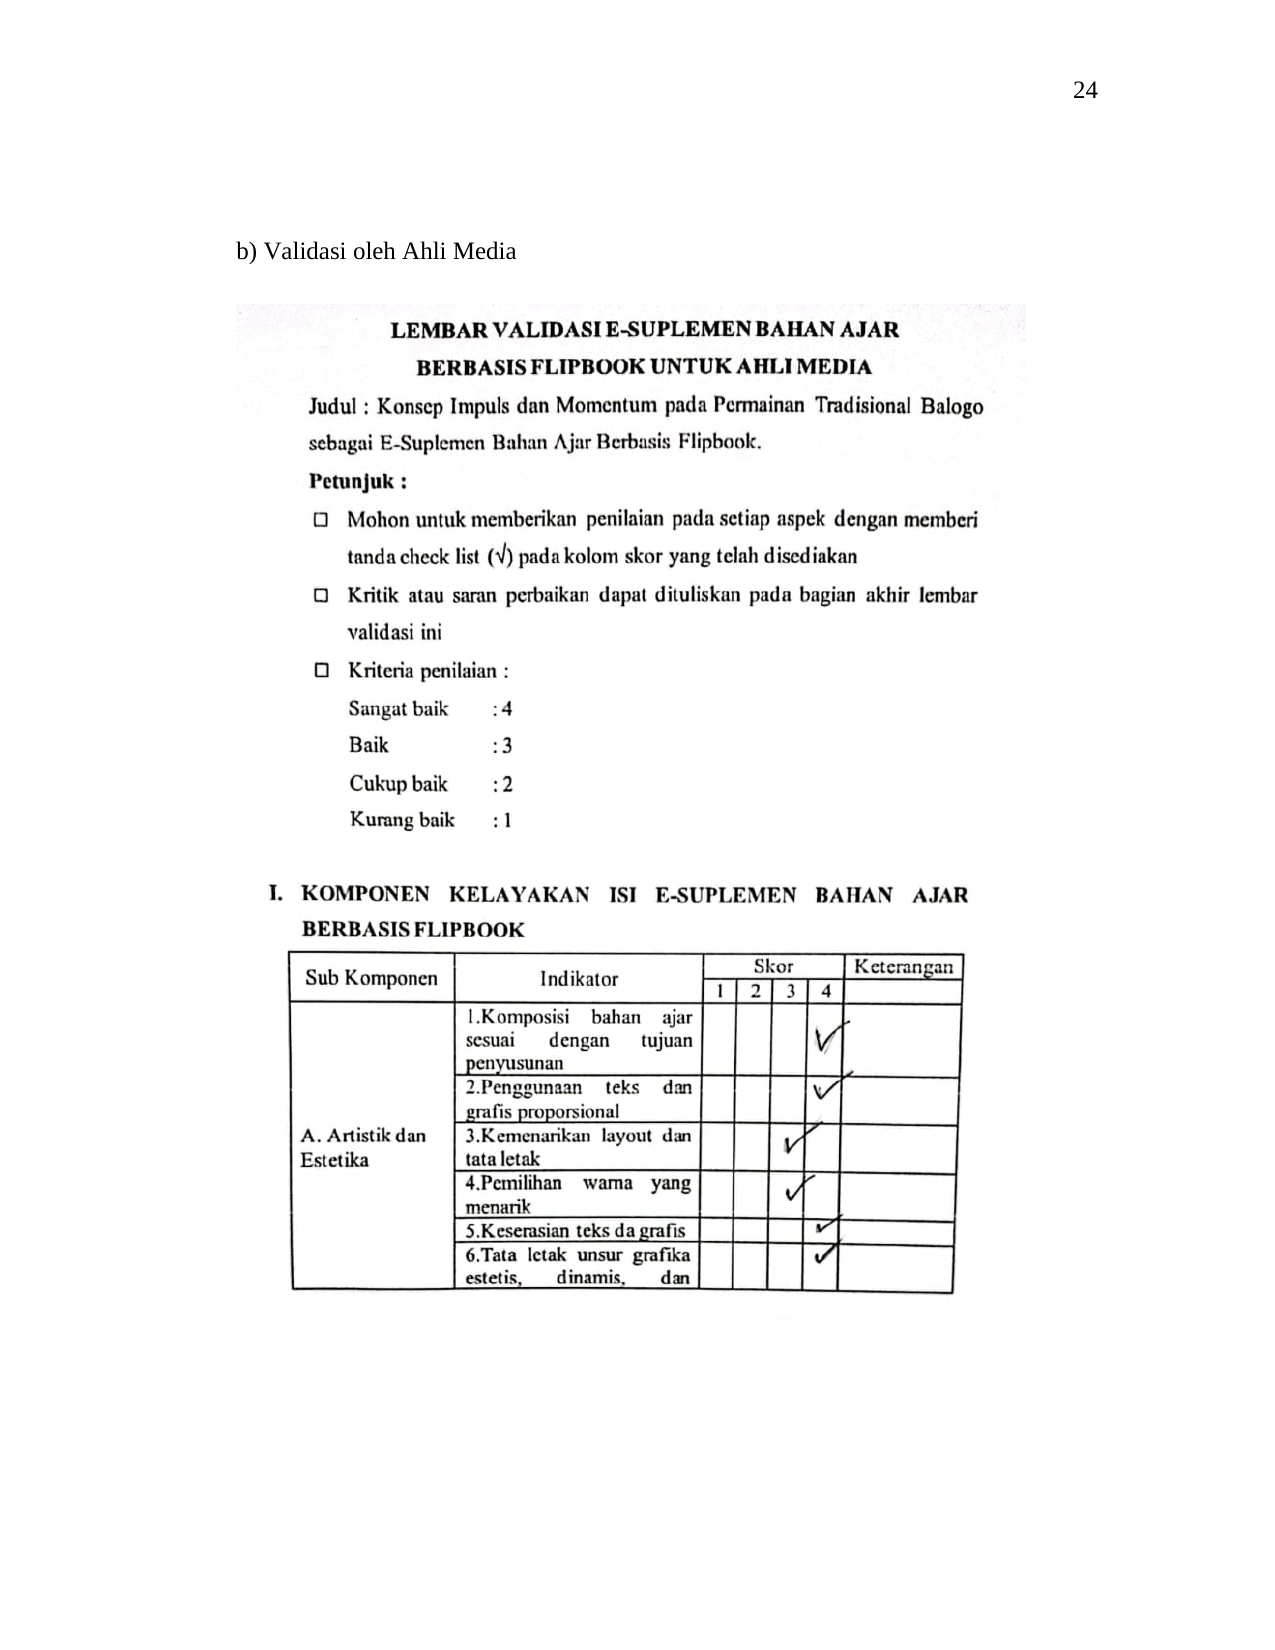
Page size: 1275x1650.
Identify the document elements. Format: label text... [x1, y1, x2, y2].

text b) Validasi oleh Ahli Media [236, 236, 1098, 265]
picture [236, 304, 1026, 1399]
